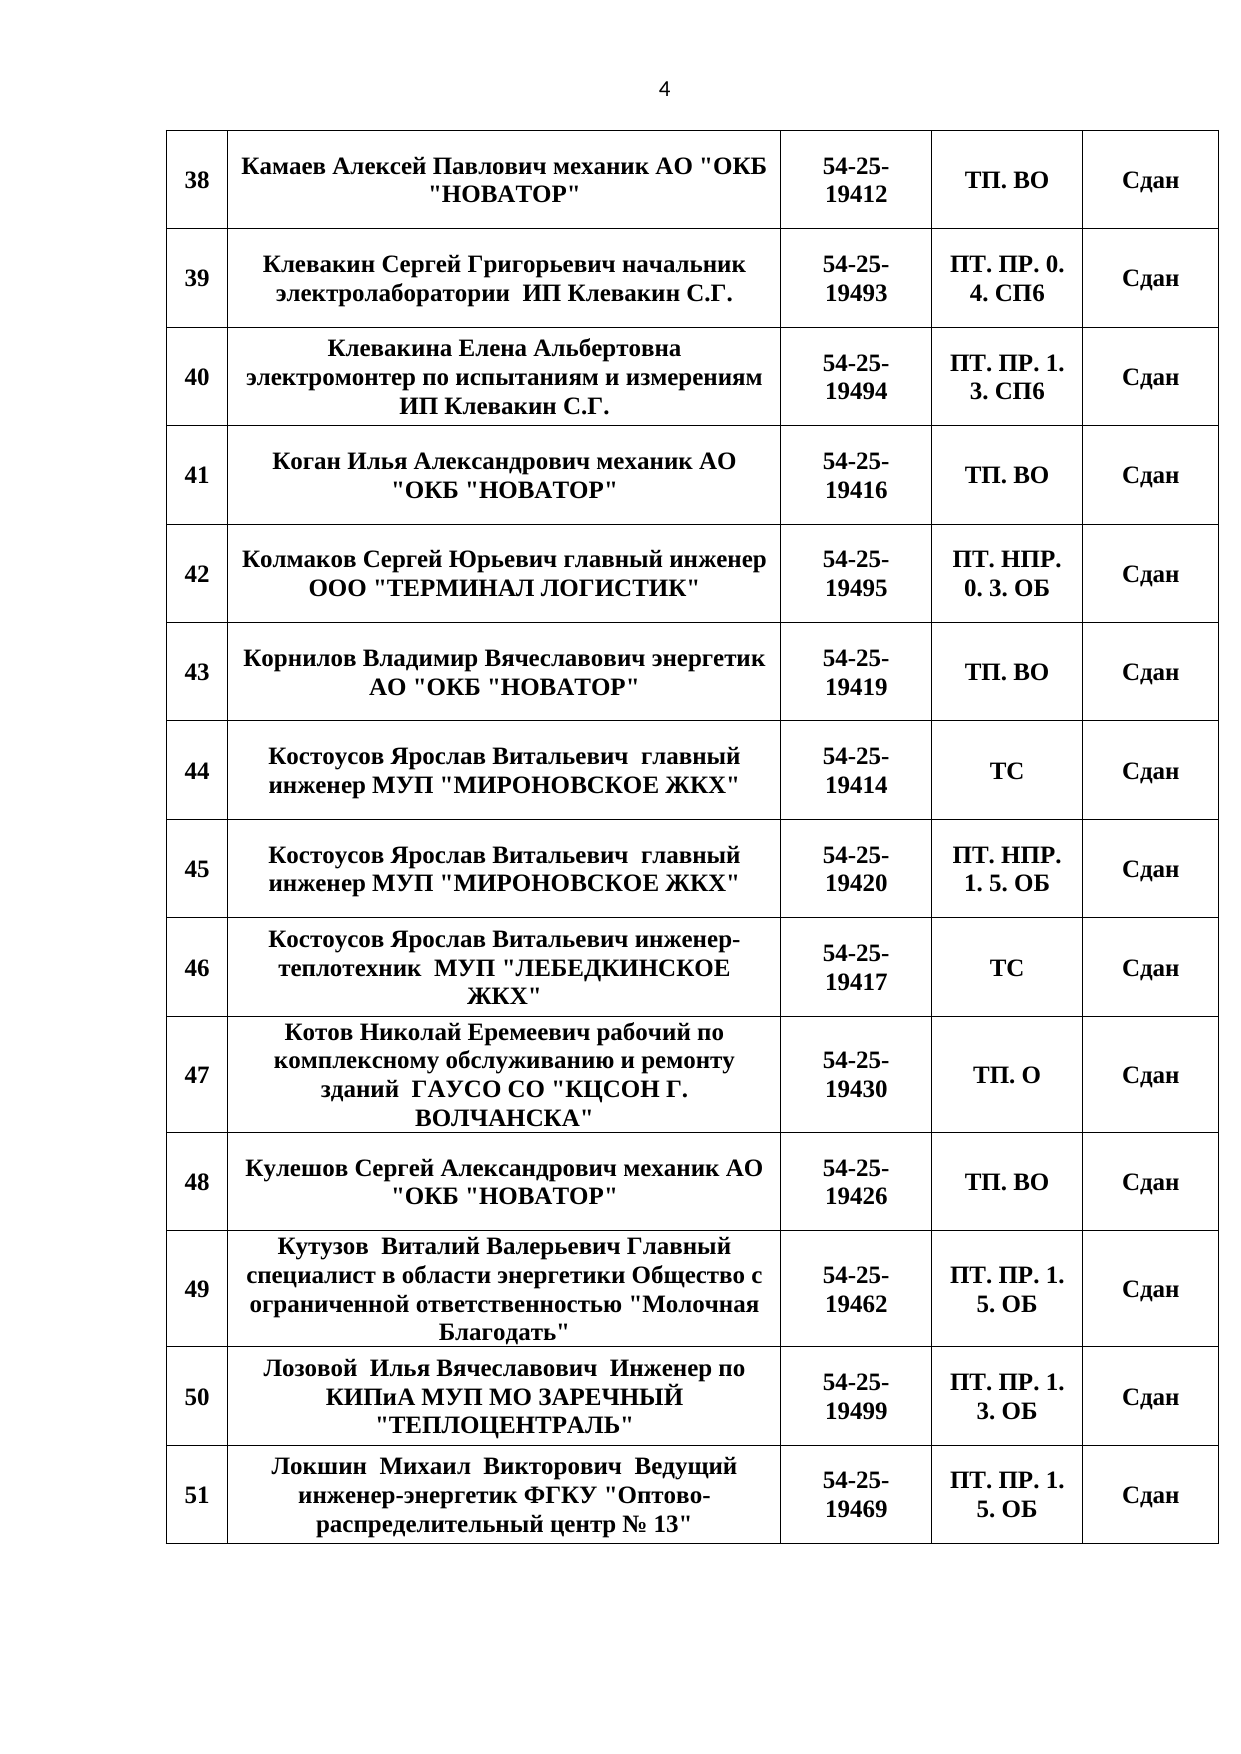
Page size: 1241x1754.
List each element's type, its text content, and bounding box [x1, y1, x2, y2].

table_cell 54-25-19412 [781, 131, 931, 228]
table_cell ПТ. ПР. 1. 3. СП6 [932, 328, 1082, 425]
table_cell ПТ. ПР. 1. 5. ОБ [932, 1446, 1082, 1543]
table_cell 45 [167, 820, 227, 917]
table_cell Сдан [1083, 1017, 1218, 1132]
table_cell ПТ. НПР. 0. 3. ОБ [932, 525, 1082, 622]
table_cell 54-25-19417 [781, 918, 931, 1016]
table_cell ПТ. НПР. 1. 5. ОБ [932, 820, 1082, 917]
table_cell 43 [167, 623, 227, 720]
table_cell 54-25-19462 [781, 1231, 931, 1346]
table_cell Сдан [1083, 1133, 1218, 1230]
table_cell Сдан [1083, 1347, 1218, 1445]
table_cell ТС [932, 721, 1082, 819]
table_cell Сдан [1083, 525, 1218, 622]
table_cell 54-25-19426 [781, 1133, 931, 1230]
table_cell 48 [167, 1133, 227, 1230]
table_cell 51 [167, 1446, 227, 1543]
table_cell ТП. ВО [932, 623, 1082, 720]
table_cell Колмаков Сергей Юрьевич главный инженер ООО "ТЕРМИНАЛ ЛОГИСТИК" [228, 525, 780, 622]
table_cell 54-25-19430 [781, 1017, 931, 1132]
table_cell Кулешов Сергей Александрович механик АО "ОКБ "НОВАТОР" [228, 1133, 780, 1230]
table_cell Сдан [1083, 918, 1218, 1016]
table_cell Костоусов Ярослав Витальевич главный инженер МУП "МИРОНОВСКОЕ ЖКХ" [228, 820, 780, 917]
table_cell Костоусов Ярослав Витальевич главный инженер МУП "МИРОНОВСКОЕ ЖКХ" [228, 721, 780, 819]
table_cell Сдан [1083, 328, 1218, 425]
table_cell Сдан [1083, 131, 1218, 228]
table_cell 54-25-19414 [781, 721, 931, 819]
table_cell Кутузов Виталий Валерьевич Главный специалист в области энергетики Общество с ограниченной ответственностью "Молочная Благодать" [228, 1231, 780, 1346]
table_cell Лозовой Илья Вячеславович Инженер по КИПиА МУП МО ЗАРЕЧНЫЙ "ТЕПЛОЦЕНТРАЛЬ" [228, 1347, 780, 1445]
table_cell Камаев Алексей Павлович механик АО "ОКБ "НОВАТОР" [228, 131, 780, 228]
table_cell Коган Илья Александрович механик АО "ОКБ "НОВАТОР" [228, 426, 780, 523]
table_cell Костоусов Ярослав Витальевич инженер-теплотехник МУП "ЛЕБЕДКИНСКОЕ ЖКХ" [228, 918, 780, 1016]
table_cell Сдан [1083, 623, 1218, 720]
table_cell Сдан [1083, 1446, 1218, 1543]
table_cell 54-25-19419 [781, 623, 931, 720]
table_cell ПТ. ПР. 1. 3. ОБ [932, 1347, 1082, 1445]
table_cell ТП. ВО [932, 426, 1082, 523]
table_cell Котов Николай Еремеевич рабочий по комплексному обслуживанию и ремонту зданий ГАУСО СО "КЦСОН Г. ВОЛЧАНСКА" [228, 1017, 780, 1132]
table_cell 54-25-19499 [781, 1347, 931, 1445]
table_cell Корнилов Владимир Вячеславович энергетик АО "ОКБ "НОВАТОР" [228, 623, 780, 720]
table_cell 41 [167, 426, 227, 523]
table_cell Клевакин Сергей Григорьевич начальник электролаборатории ИП Клевакин С.Г. [228, 229, 780, 327]
table_cell Сдан [1083, 721, 1218, 819]
table_cell 42 [167, 525, 227, 622]
table_cell 44 [167, 721, 227, 819]
table_cell Сдан [1083, 229, 1218, 327]
table_cell 54-25-19493 [781, 229, 931, 327]
table_cell Клевакина Елена Альбертовна электромонтер по испытаниям и измерениям ИП Клевакин С.Г. [228, 328, 780, 425]
table_cell ТП. ВО [932, 1133, 1082, 1230]
table_cell 38 [167, 131, 227, 228]
table_cell 54-25-19416 [781, 426, 931, 523]
table_cell ТП. О [932, 1017, 1082, 1132]
table_cell ПТ. ПР. 1. 5. ОБ [932, 1231, 1082, 1346]
table_cell Сдан [1083, 820, 1218, 917]
table_cell 50 [167, 1347, 227, 1445]
table_cell 54-25-19420 [781, 820, 931, 917]
table_cell 54-25-19469 [781, 1446, 931, 1543]
table_cell 54-25-19494 [781, 328, 931, 425]
table_cell 39 [167, 229, 227, 327]
table_cell 49 [167, 1231, 227, 1346]
table_cell 47 [167, 1017, 227, 1132]
table_cell Сдан [1083, 426, 1218, 523]
table_cell Локшин Михаил Викторович Ведущий инженер-энергетик ФГКУ "Оптово-распределительный центр № 13" [228, 1446, 780, 1543]
table_cell ТС [932, 918, 1082, 1016]
table_cell 54-25-19495 [781, 525, 931, 622]
table_cell ПТ. ПР. 0. 4. СП6 [932, 229, 1082, 327]
table_cell 46 [167, 918, 227, 1016]
table_cell 40 [167, 328, 227, 425]
table_cell ТП. ВО [932, 131, 1082, 228]
table_cell Сдан [1083, 1231, 1218, 1346]
